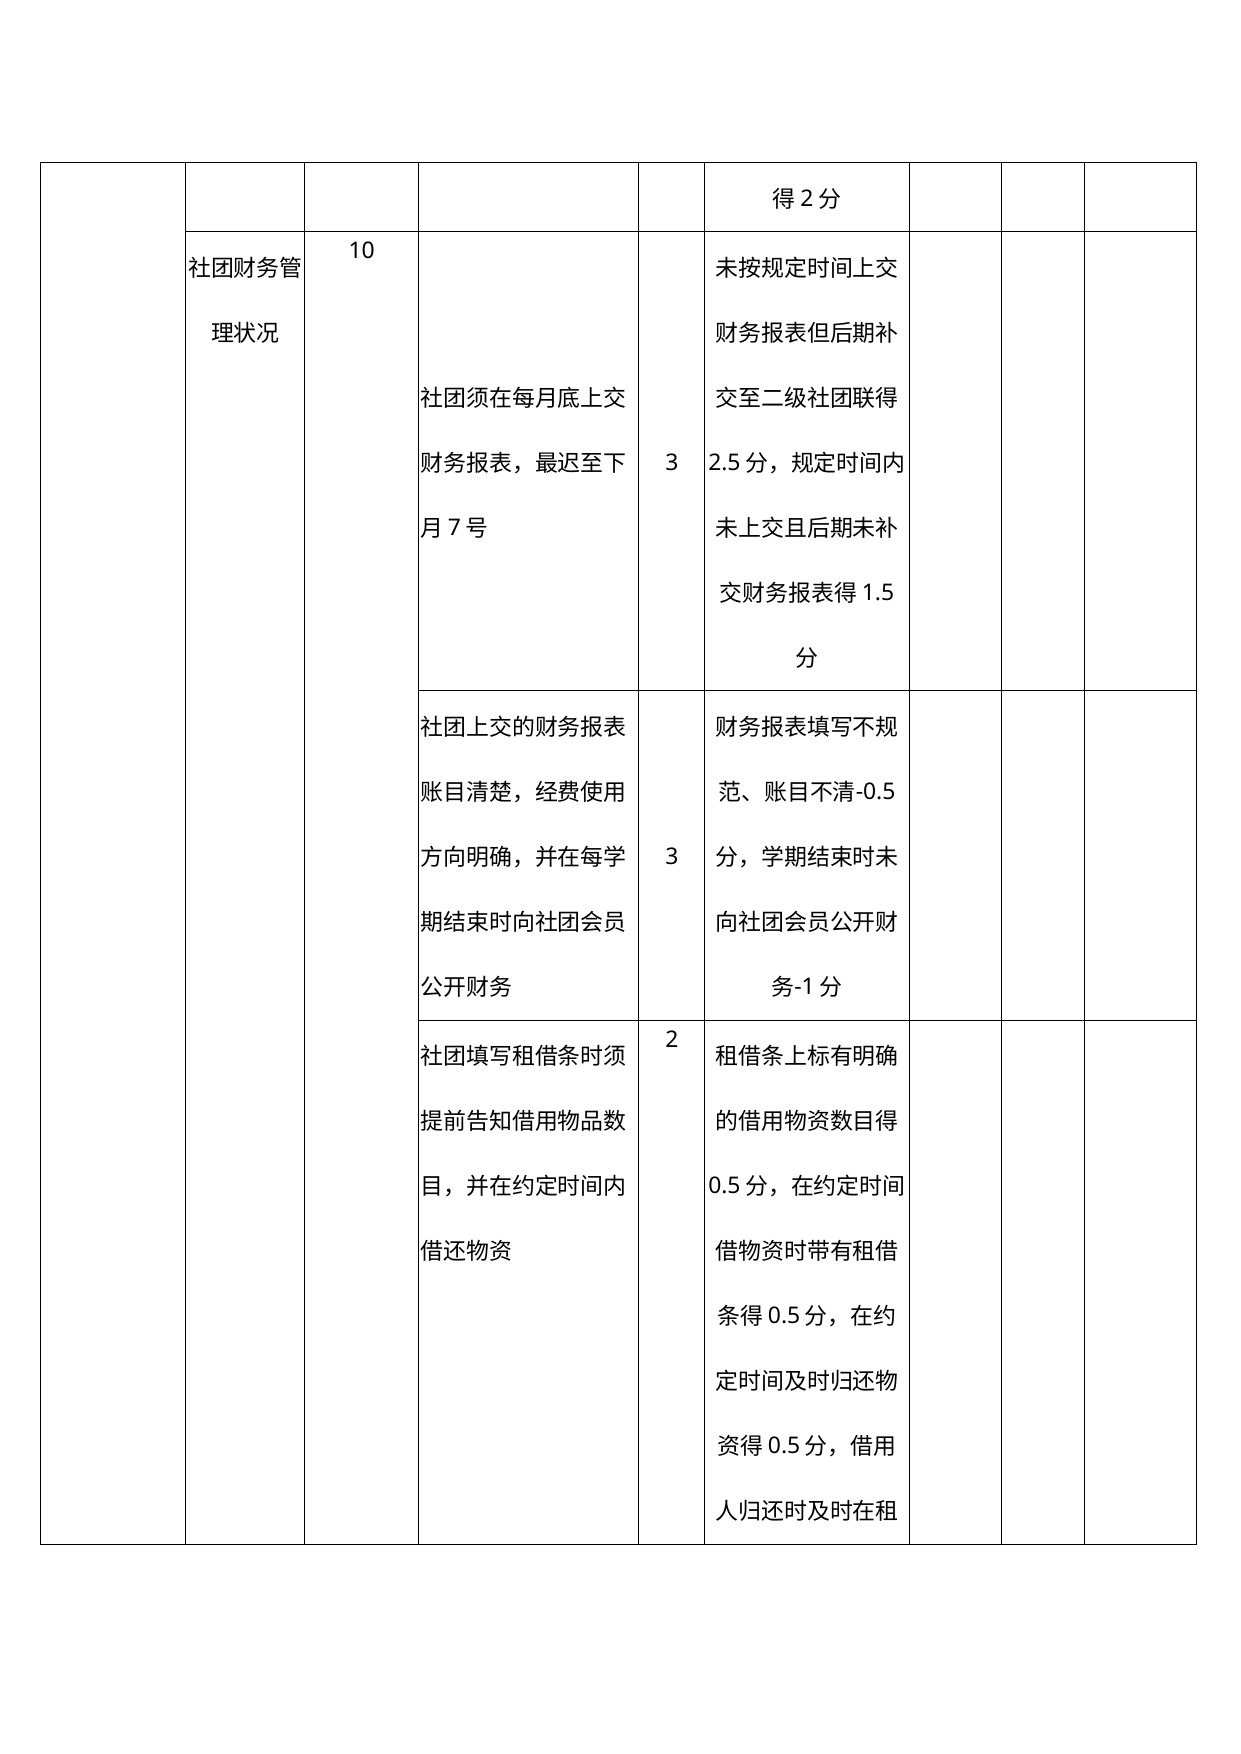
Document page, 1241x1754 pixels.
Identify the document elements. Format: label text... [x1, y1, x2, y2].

table_cell [1085, 691, 1196, 1019]
table_cell [910, 232, 1001, 690]
table_cell [1002, 1021, 1084, 1544]
table_cell 5 [639, 163, 704, 231]
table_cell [705, 1021, 909, 1544]
table_cell 10 [305, 232, 418, 1544]
table_cell [1085, 1021, 1196, 1544]
table_cell [1085, 232, 1196, 690]
table_cell [1002, 232, 1084, 690]
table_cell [419, 1021, 638, 1544]
table_cell 社团财务管理状况 [186, 232, 304, 1544]
table_cell 2 [639, 1021, 704, 1544]
table_cell [1002, 691, 1084, 1019]
table_cell 未按规定时间上交财务报表但后期补交至二级社团联得2.5分，规定时间内未上交且后期未补交财务报表得1.5分 [705, 232, 909, 690]
table_cell [910, 163, 1001, 231]
table_cell 社团上交的财务报表账目清楚，经费使用方向明确，并在每学期结束时向社团会员公开财务 [419, 691, 638, 1019]
table_cell [1002, 163, 1084, 231]
table_cell 3 [639, 232, 704, 690]
table_cell 财务报表填写不规范、账目不清-0.5分，学期结束时未向社团会员公开财务-1分 [705, 691, 909, 1019]
table_cell [1085, 163, 1196, 231]
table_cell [419, 163, 638, 231]
table_cell 社团须在每月底上交财务报表，最迟至下月7号 [419, 232, 638, 690]
table_cell 3 [639, 691, 704, 1019]
table_cell [910, 691, 1001, 1019]
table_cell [705, 163, 909, 231]
table_cell [910, 1021, 1001, 1544]
